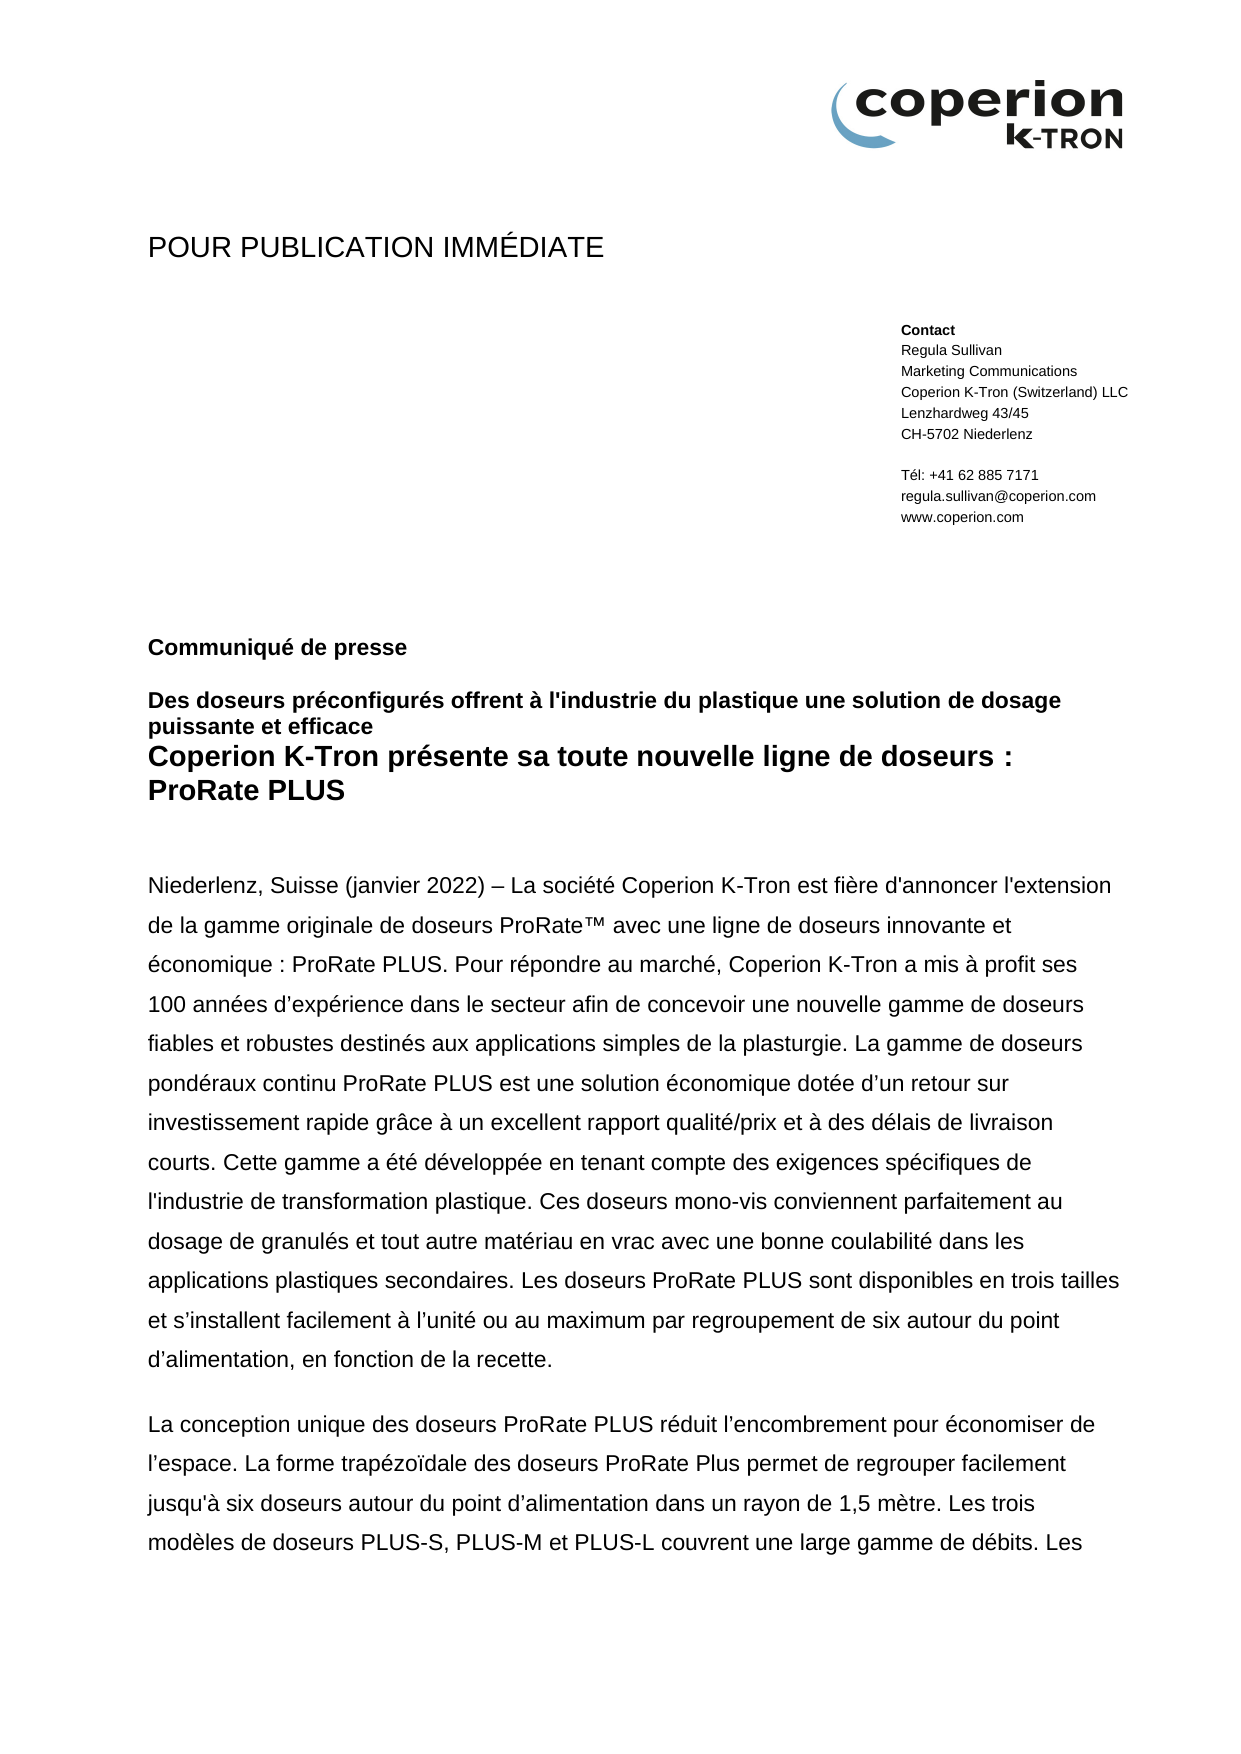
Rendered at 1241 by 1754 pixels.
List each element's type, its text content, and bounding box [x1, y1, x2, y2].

text Contact [901, 318, 1122, 339]
text Coperion K-Tron (Switzerland) LLC [901, 381, 1175, 402]
text Regula Sullivan [901, 339, 1122, 360]
text regula.sullivan@coperion.com [901, 485, 1141, 506]
picture [826, 80, 1123, 151]
text Lenzhardweg 43/45 [901, 402, 1122, 422]
text Marketing Communications [901, 360, 1122, 381]
text Niederlenz, Suisse (janvier 2022) – La société Coperion K-Tron est fière d'annoncer l'extension de la gamme originale de doseurs ProRate™ avec une ligne de doseurs innovante et économique : ProRate PLUS. Pour répondre au marché, Coperion K-Tron a mis à profit ses 100 années d’expérience dans le secteur afin de concevoir une nouvelle gamme de doseurs fiables et robustes destinés aux applications simples de la plasturgie. La gamme de doseurs pondéraux continu ProRate PLUS est une solution économique dotée d’un retour sur investissement rapide grâce à un excellent rapport qualité/prix et à des délais de livraison courts. Cette gamme a été développée en tenant compte des exigences spécifiques de l'industrie de transformation plastique. Ces doseurs mono-vis conviennent parfaitement au dosage de granulés et tout autre matériau en vrac avec une bonne coulabilité dans les applications plastiques secondaires. Les doseurs ProRate PLUS sont disponibles en trois tailles et s’installent facilement à l’unité ou au maximum par regroupement de six autour du point d’alimentation, en fonction de la recette. [148, 872, 1122, 1372]
text Coperion K-Tron présente sa toute nouvelle ligne de doseurs : ProRate PLUS [148, 739, 1122, 807]
text Communiqué de presse [148, 634, 1122, 660]
text Des doseurs préconfigurés offrent à l'industrie du plastique une solution de dosage puissante et efficace [148, 687, 1122, 739]
text CH-5702 Niederlenz [901, 422, 1122, 443]
text Tél: +41 62 885 7171 [901, 464, 1122, 485]
text www.coperion.com [901, 506, 1122, 527]
